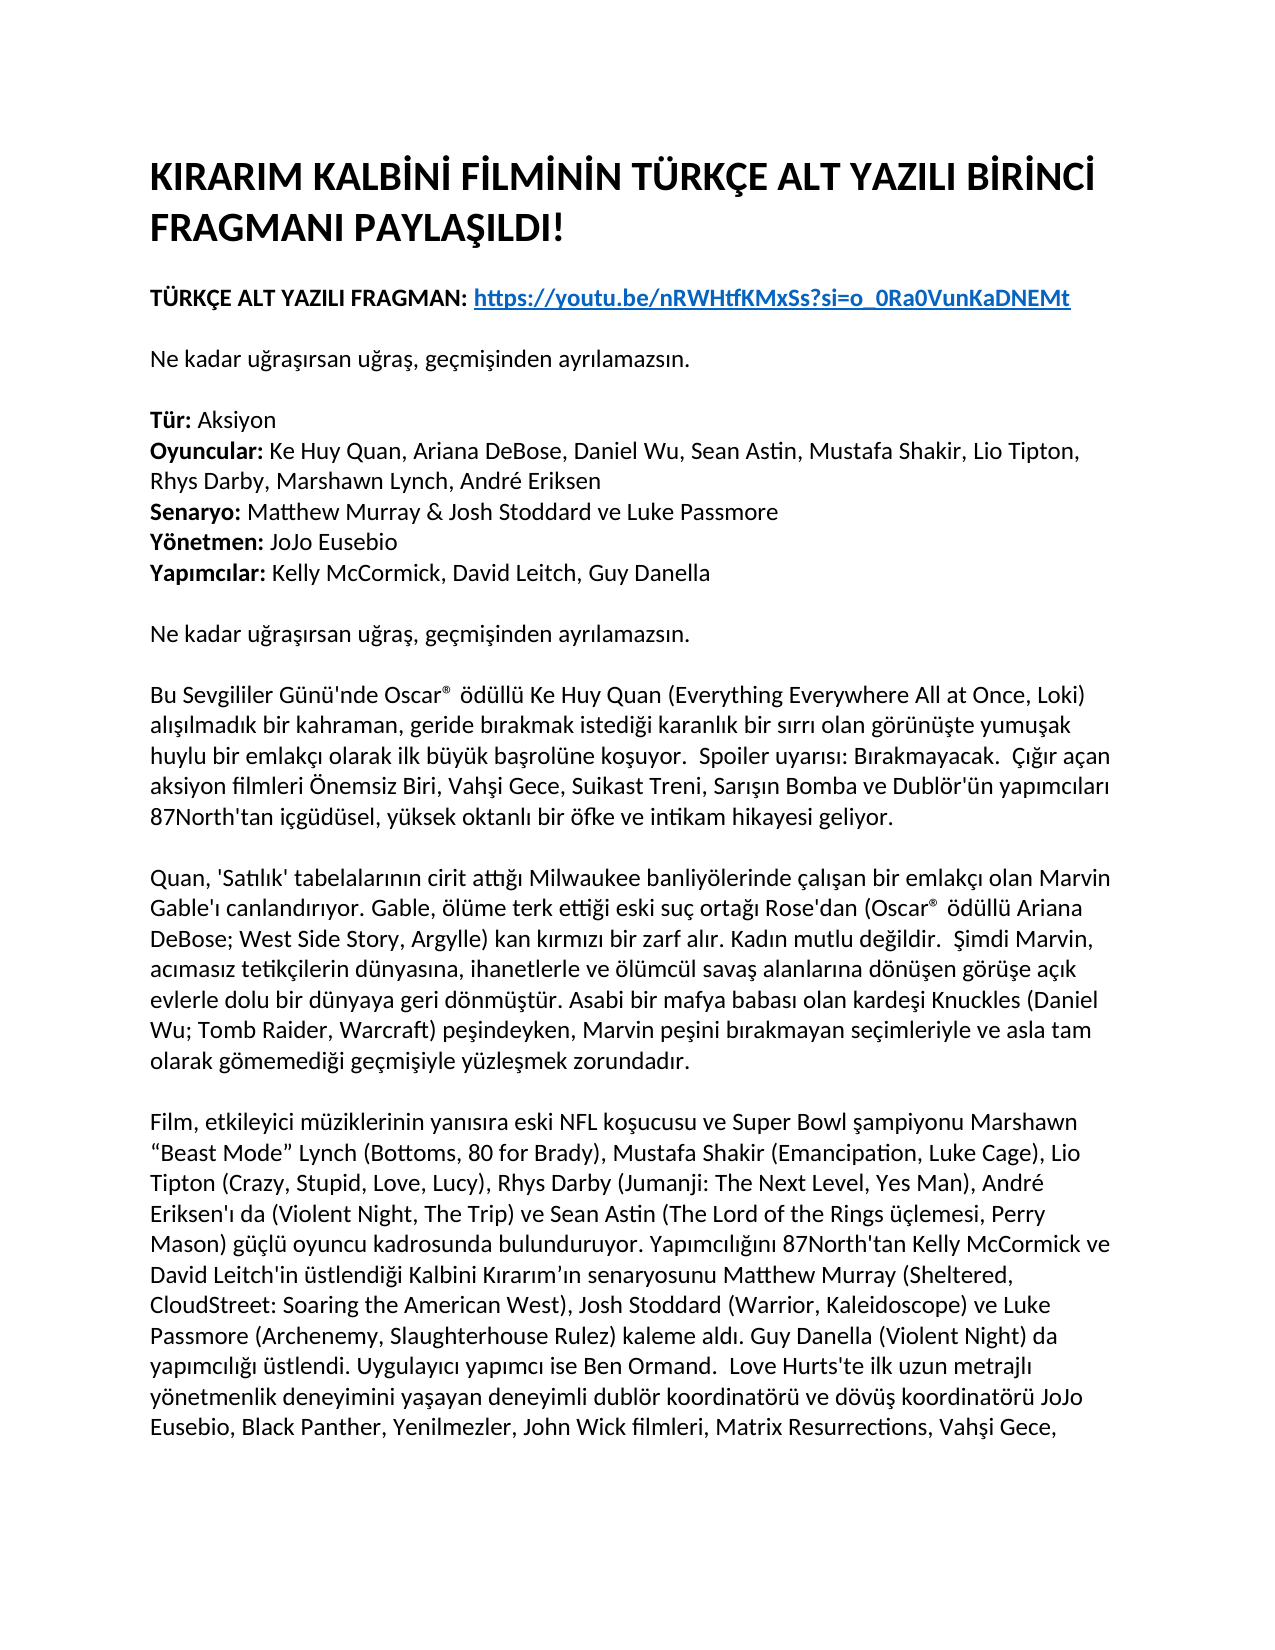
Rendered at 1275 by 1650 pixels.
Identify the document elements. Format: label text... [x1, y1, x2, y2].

text TÜRKÇE ALT YAZILI FRAGMAN: https://youtu.be/nRWHtfKMxSs?si=o_0Ra0VunKaDNEMt [150, 282, 1125, 313]
text KIRARIM KALBİNİ FİLMİNİN TÜRKÇE ALT YAZILI BİRİNCİ FRAGMANI PAYLAŞILDI! [150, 150, 1125, 252]
text Ne kadar uğraşırsan uğraş, geçmişinden ayrılamazsın. [150, 618, 1125, 648]
text Bu Sevgililer Günü'nde Oscar® ödüllü Ke Huy Quan (Everything Everywhere All at Once, Loki) alışılmadık bir kahraman, geride bırakmak istediği karanlık bir sırrı olan görünüşte yumuşak huylu bir emlakçı olarak ilk büyük başrolüne koşuyor. Spoiler uyarısı: Bırakmayacak. Çığır açan aksiyon filmleri Önemsiz Biri, Vahşi Gece, Suikast Treni, Sarışın Bomba ve Dublör'ün yapımcıları 87North'tan içgüdüsel, yüksek oktanlı bir öfke ve intikam hikayesi geliyor. [150, 679, 1125, 832]
text Yapımcılar: Kelly McCormick, David Leitch, Guy Danella [150, 557, 1125, 587]
text Yönetmen: JoJo Eusebio [150, 526, 1125, 557]
text Ne kadar uğraşırsan uğraş, geçmişinden ayrılamazsın. [150, 343, 1125, 374]
text Oyuncular: Ke Huy Quan, Ariana DeBose, Daniel Wu, Sean Astin, Mustafa Shakir, Lio Tipton, Rhys Darby, Marshawn Lynch, André Eriksen [150, 435, 1125, 496]
text Tür: Aksiyon [150, 404, 1125, 435]
text Senaryo: Matthew Murray & Josh Stoddard ve Luke Passmore [150, 496, 1125, 526]
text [150, 1106, 1125, 1442]
text Quan, 'Satılık' tabelalarının cirit attığı Milwaukee banliyölerinde çalışan bir emlakçı olan Marvin Gable'ı canlandırıyor. Gable, ölüme terk ettiği eski suç ortağı Rose'dan (Oscar® ödüllü Ariana DeBose; West Side Story, Argylle) kan kırmızı bir zarf alır. Kadın mutlu değildir. Şimdi Marvin, acımasız tetikçilerin dünyasına, ihanetlerle ve ölümcül savaş alanlarına dönüşen görüşe açık evlerle dolu bir dünyaya geri dönmüştür. Asabi bir mafya babası olan kardeşi Knuckles (Daniel Wu; Tomb Raider, Warcraft) peşindeyken, Marvin peşini bırakmayan seçimleriyle ve asla tam olarak gömemediği geçmişiyle yüzleşmek zorundadır. [150, 862, 1125, 1076]
